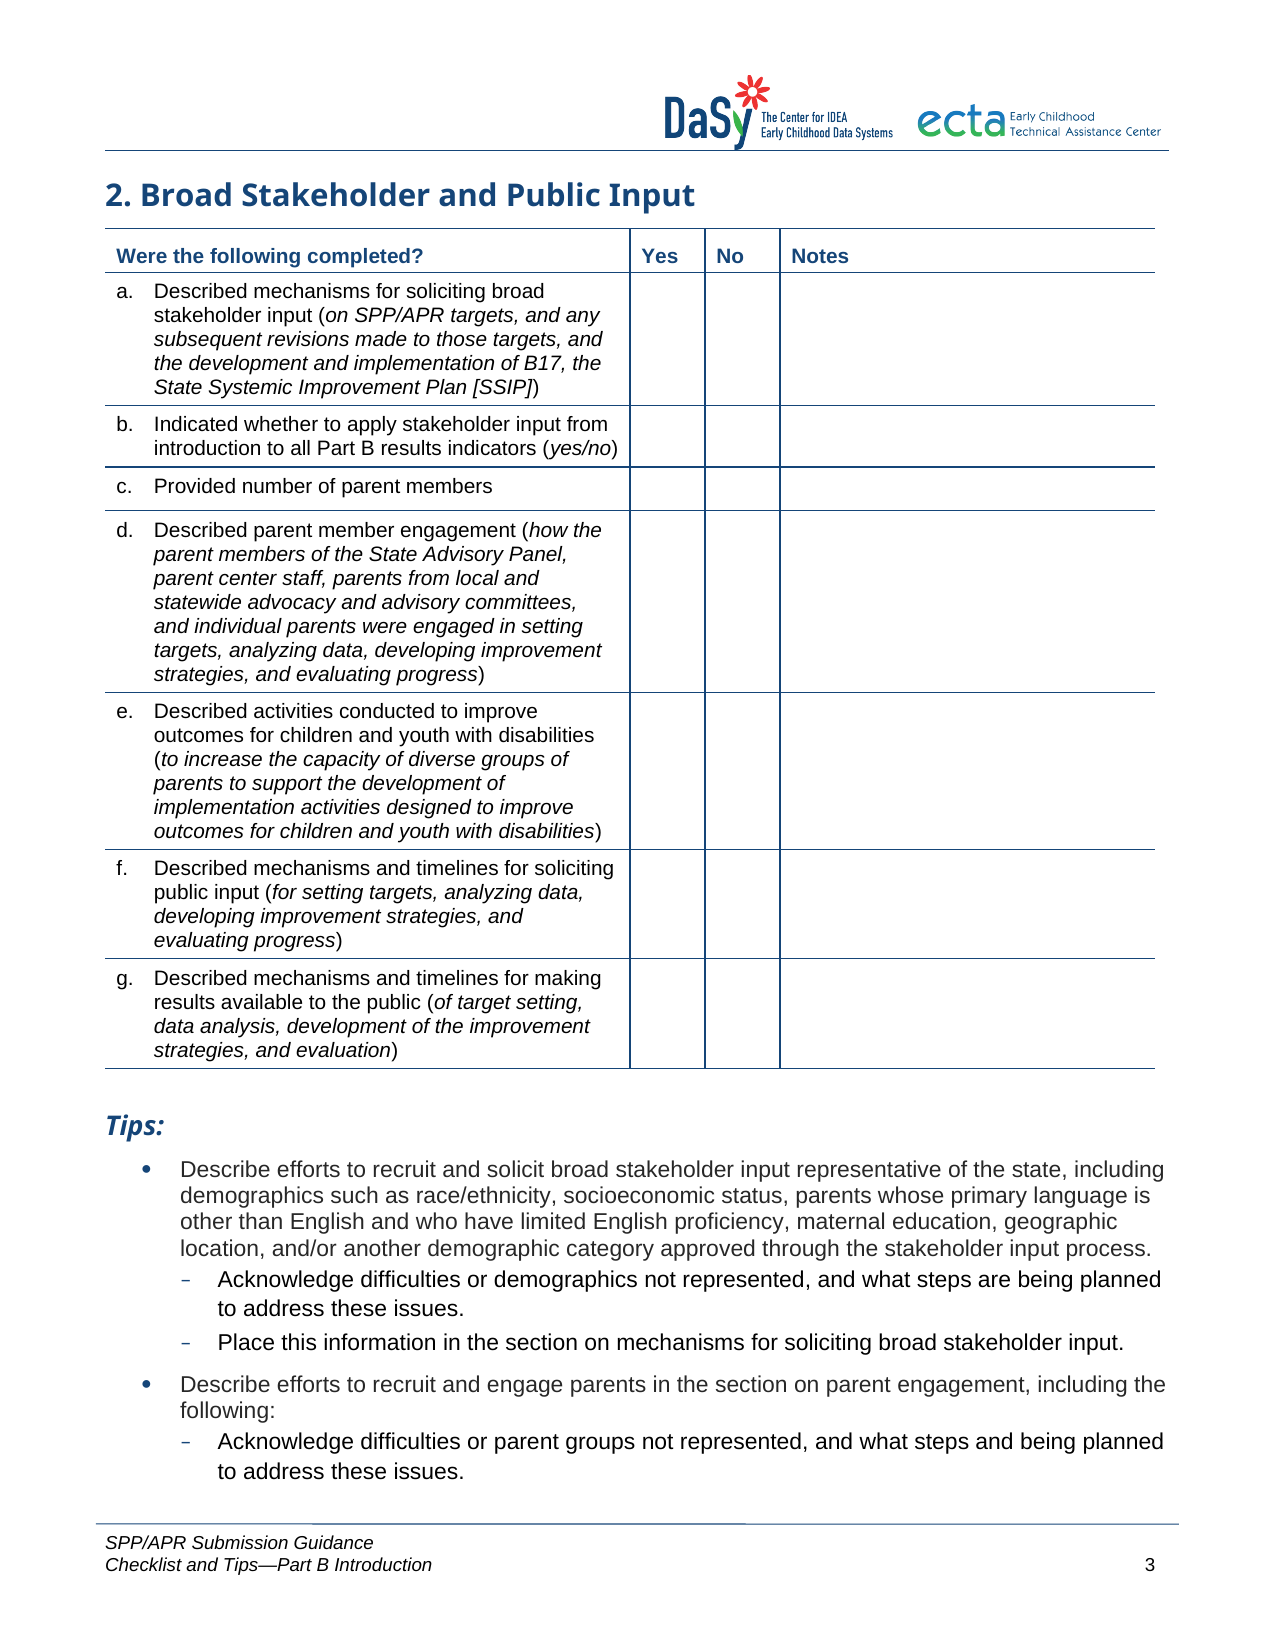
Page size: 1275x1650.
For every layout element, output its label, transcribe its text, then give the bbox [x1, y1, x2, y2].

table_cell Provided number of parent members [105, 468, 629, 510]
table_cell [781, 273, 1155, 405]
table_cell [631, 693, 704, 849]
table_cell [706, 959, 779, 1068]
table_header No [706, 229, 779, 272]
table_cell [706, 511, 779, 692]
table_cell Described mechanisms for soliciting broad stakeholder input (on SPP/APR targets, and any subsequent revisions made to those targets, and the development and implementation of B17, the State Systemic Improvement Plan [SSIP]) [105, 273, 629, 405]
table_cell [706, 406, 779, 466]
table_header Yes [631, 229, 704, 272]
text Acknowledge difficulties or parent groups not represented, and what steps and being planned to address these issues. [180, 1427, 1170, 1484]
picture [665, 75, 1163, 150]
table_cell Described parent member engagement (how the parent members of the State Advisory Panel, parent center staff, parents from local and statewide advocacy and advisory committees, and individual parents were engaged in setting targets, analyzing data, developing improvement strategies, and evaluating progress) [105, 511, 629, 692]
table_cell [781, 850, 1155, 958]
subtitle 2. Broad Stakeholder and Public Input [105, 173, 1170, 215]
table_cell [781, 959, 1155, 1068]
table_cell [706, 850, 779, 958]
table_cell [706, 693, 779, 849]
table_cell [631, 273, 704, 405]
table_cell [631, 406, 704, 466]
table_cell [631, 850, 704, 958]
text Acknowledge difficulties or demographics not represented, and what steps are being planned to address these issues. [180, 1265, 1170, 1322]
table_cell [706, 273, 779, 405]
table_cell Described mechanisms and timelines for making results available to the public (of target setting, data analysis, development of the improvement strategies, and evaluation) [105, 959, 629, 1068]
table_cell Described activities conducted to improve outcomes for children and youth with disabilities (to increase the capacity of diverse groups of parents to support the development of implementation activities designed to improve outcomes for children and youth with disabilities) [105, 693, 629, 849]
table_cell [631, 468, 704, 510]
text Describe efforts to recruit and solicit broad stakeholder input representative of the state, including demographics such as race/ethnicity, socioeconomic status, parents whose primary language is other than English and who have limited English proficiency, maternal education, geographic location, and/or another demographic category approved through the stakeholder input process. [142, 1156, 1170, 1261]
text Describe efforts to recruit and engage parents in the section on parent engagement, including the following: [142, 1371, 1170, 1423]
table_header Were the following completed? [105, 229, 629, 272]
table_cell Indicated whether to apply stakeholder input from introduction to all Part B results indicators (yes/no) [105, 406, 629, 466]
table_cell [781, 693, 1155, 849]
table_cell [781, 468, 1155, 510]
table_cell [781, 511, 1155, 692]
table_cell Described mechanisms and timelines for soliciting public input (for setting targets, analyzing data, developing improvement strategies, and evaluating progress) [105, 850, 629, 958]
table_cell [706, 468, 779, 510]
table_cell [631, 511, 704, 692]
subtitle Tips: [105, 1106, 1170, 1143]
table_cell [781, 406, 1155, 466]
table_header Notes [781, 229, 1155, 272]
table_cell [631, 959, 704, 1068]
text Place this information in the section on mechanisms for soliciting broad stakeholder input. [180, 1328, 1170, 1356]
